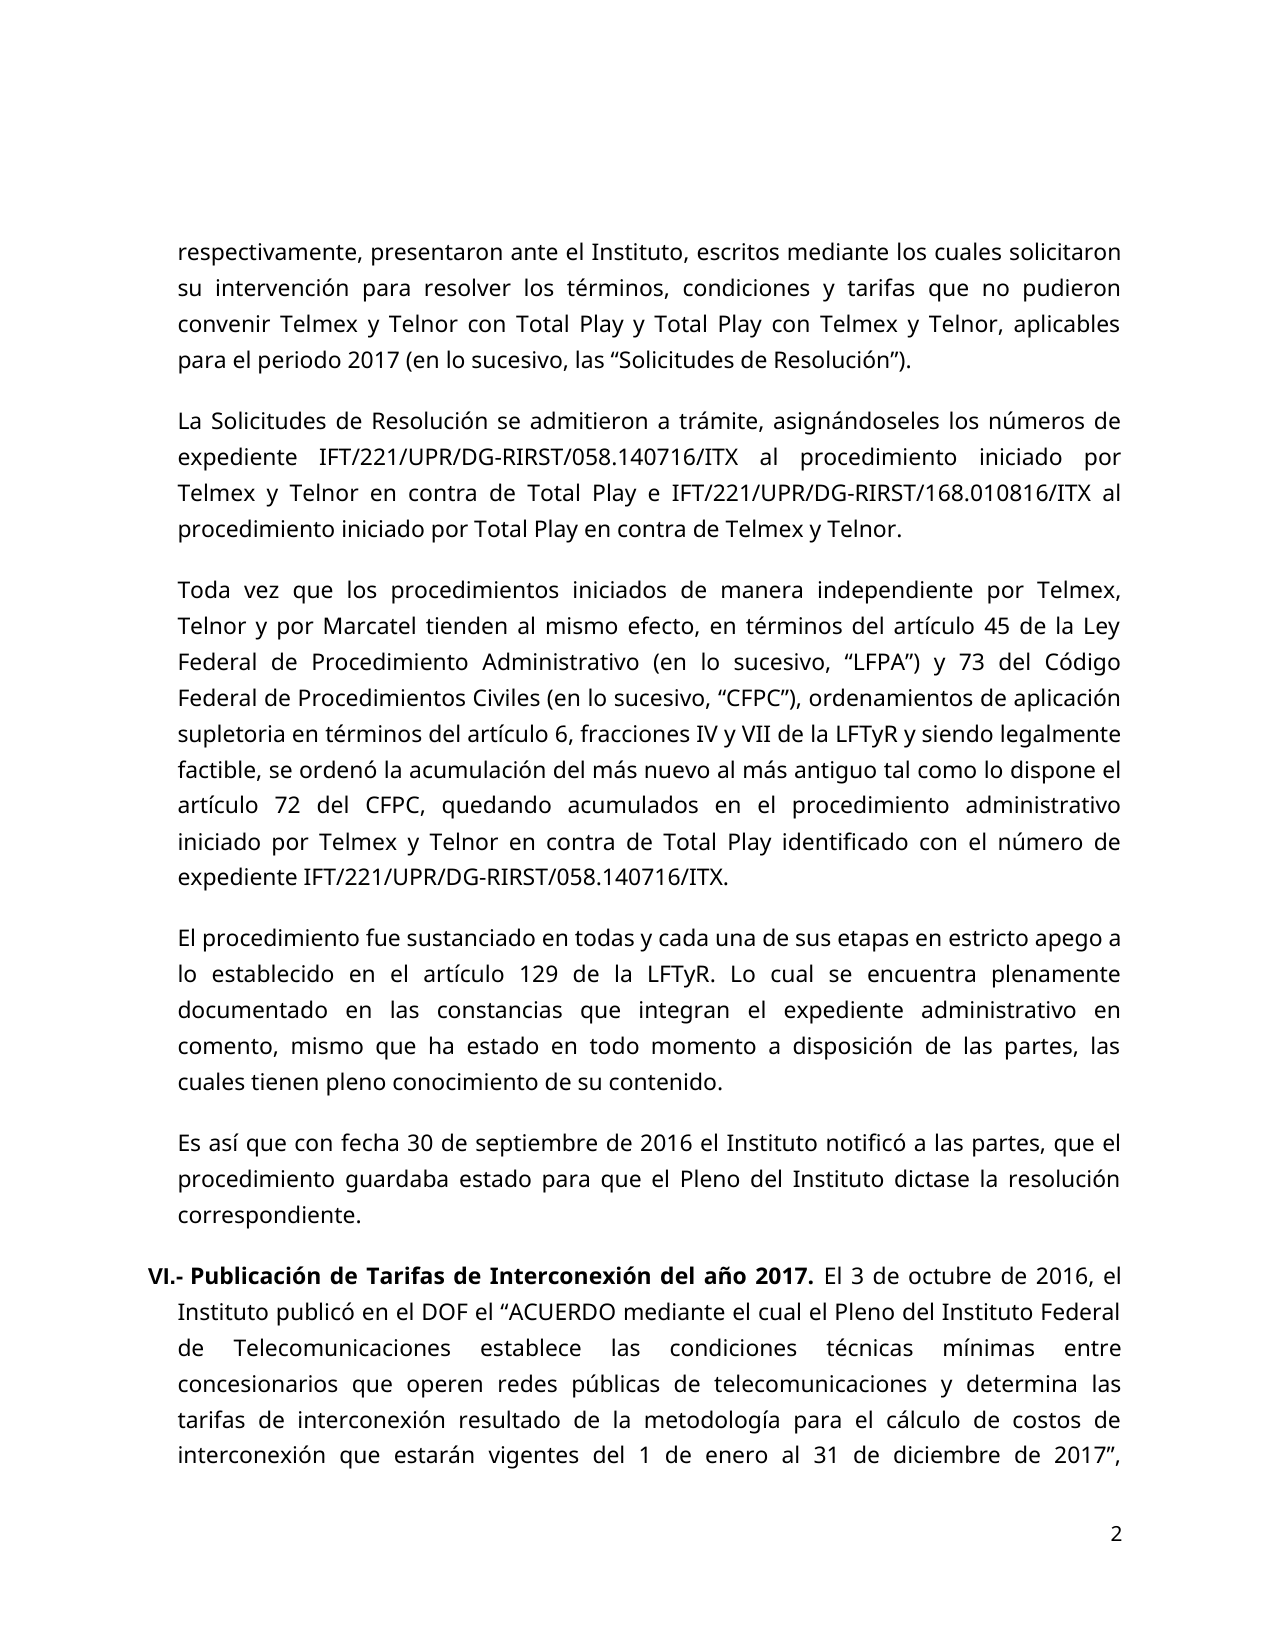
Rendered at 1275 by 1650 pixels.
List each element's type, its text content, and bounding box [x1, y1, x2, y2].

text La Solicitudes de Resolución se admitieron a trámite, asignándoseles los números de expediente IFT/221/UPR/DG-RIRST/058.140716/ITX al procedimiento iniciado por Telmex y Telnor en contra de Total Play e IFT/221/UPR/DG-RIRST/168.010816/ITX al procedimiento iniciado por Total Play en contra de Telmex y Telnor. [177, 405, 1122, 544]
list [148, 1260, 1122, 1471]
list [148, 236, 1122, 375]
text El procedimiento fue sustanciado en todas y cada una de sus etapas en estricto apego a lo establecido en el artículo 129 de la LFTyR. Lo cual se encuentra plenamente documentado en las constancias que integran el expediente administrativo en comento, mismo que ha estado en todo momento a disposición de las partes, las cuales tienen pleno conocimiento de su contenido. [177, 922, 1122, 1097]
text Toda vez que los procedimientos iniciados de manera independiente por Telmex, Telnor y por Marcatel tienden al mismo efecto, en términos del artículo 45 de la Ley Federal de Procedimiento Administrativo (en lo sucesivo, “LFPA”) y 73 del Código Federal de Procedimientos Civiles (en lo sucesivo, “CFPC”), ordenamientos de aplicación supletoria en términos del artículo 6, fracciones IV y VII de la LFTyR y siendo legalmente factible, se ordenó la acumulación del más nuevo al más antiguo tal como lo dispone el artículo 72 del CFPC, quedando acumulados en el procedimiento administrativo iniciado por Telmex y Telnor en contra de Total Play identificado con el número de expediente IFT/221/UPR/DG-RIRST/058.140716/ITX. [177, 574, 1122, 893]
text Es así que con fecha 30 de septiembre de 2016 el Instituto notificó a las partes, que el procedimiento guardaba estado para que el Pleno del Instituto dictase la resolución correspondiente. [177, 1127, 1122, 1230]
